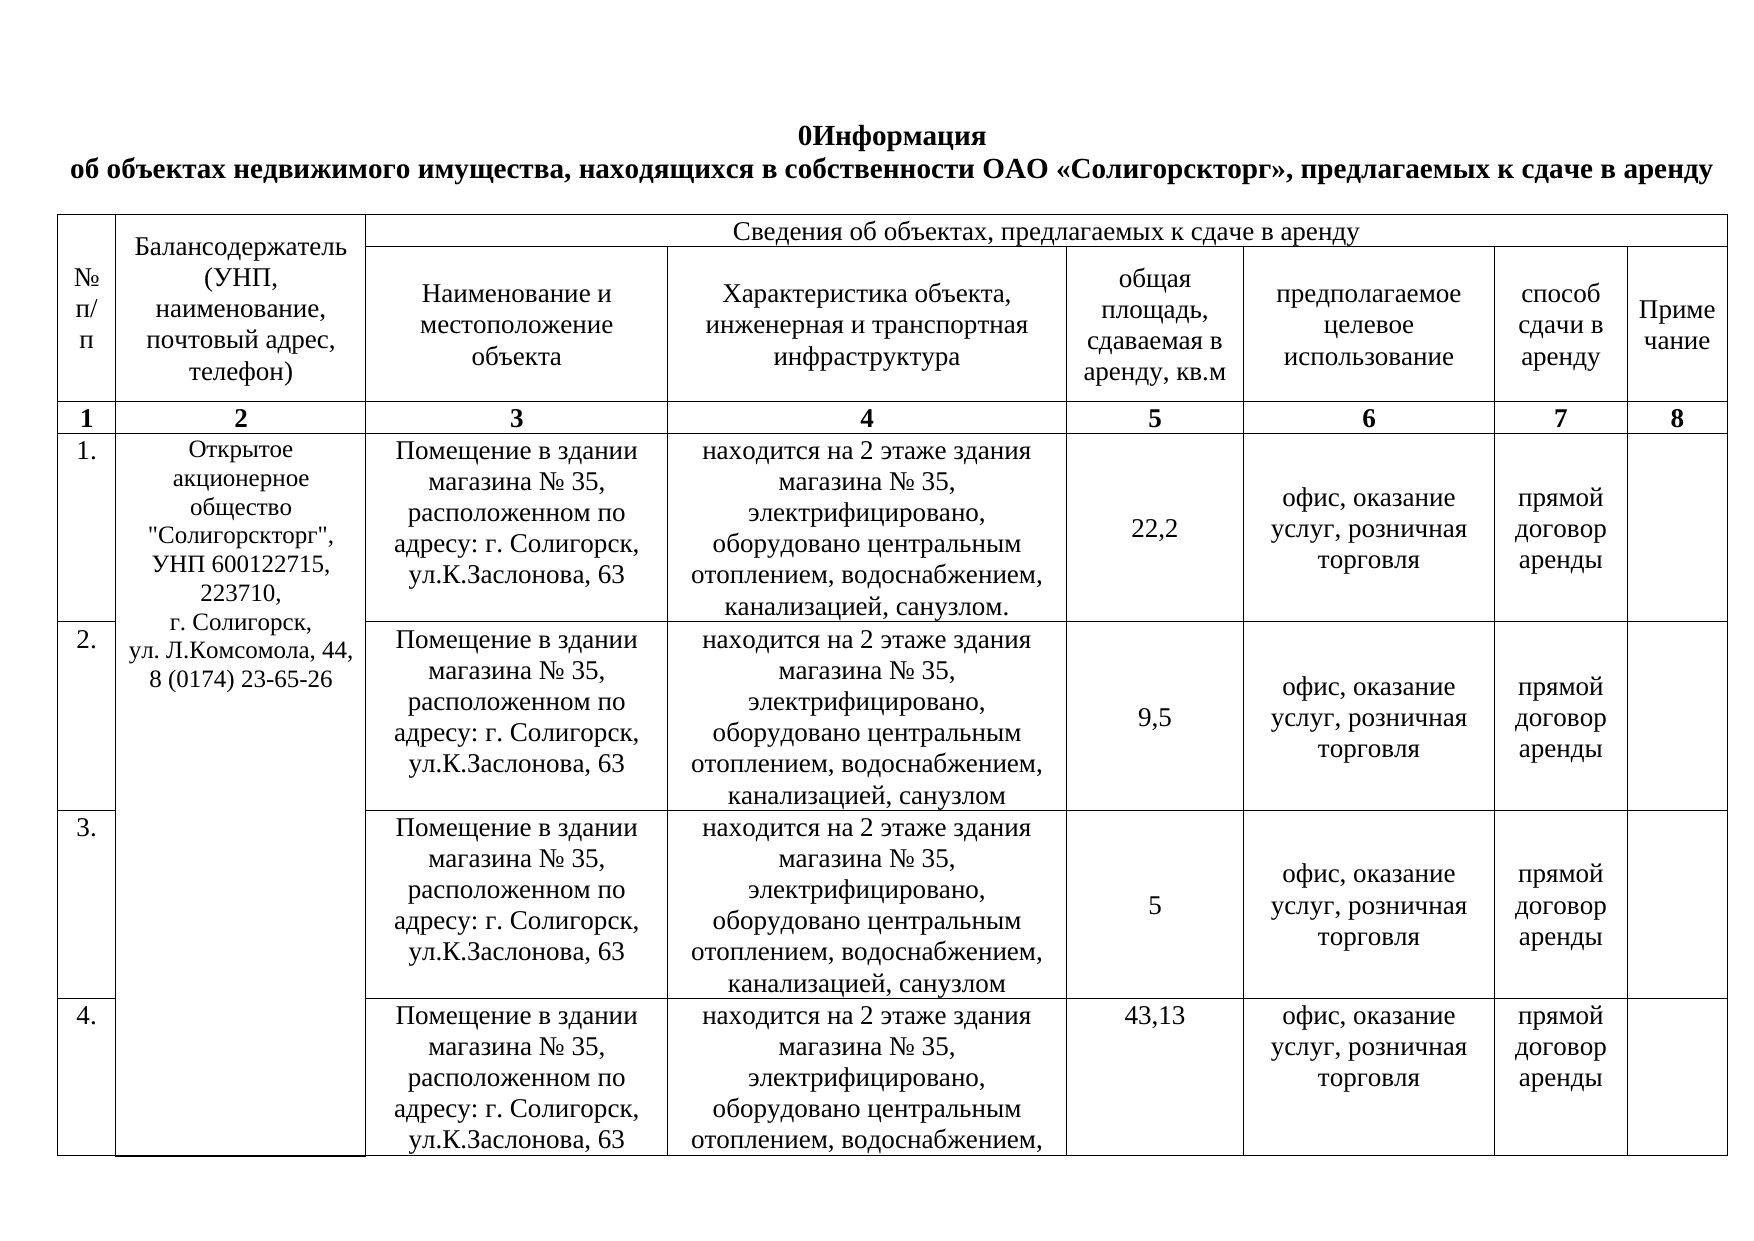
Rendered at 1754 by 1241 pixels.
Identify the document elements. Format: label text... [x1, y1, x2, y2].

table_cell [366, 999, 667, 1154]
table_cell общая площадь, сдаваемая в аренду, кв.м [1067, 247, 1243, 401]
table_cell 5 [1067, 402, 1243, 433]
table_header 0Информация об объектах недвижимого имущества, находящихся в собственности ОАО «Солигорскторг», предлагаемых к сдаче в аренду [57, 118, 1727, 214]
table_cell [1628, 999, 1727, 1154]
table_cell Помещение в здании магазина № 35, расположенном по адресу: г. Солигорск, ул.К.Заслонова, 63 [366, 811, 667, 998]
table_cell [1628, 811, 1727, 998]
table_cell Открытое акционерное общество "Солигорскторг", УНП 600122715, 223710, г. Солигорск, ул. Л.Комсомола, 44, 8 (0174) 23-65-26 [116, 434, 365, 1154]
table_cell Сведения об объектах, предлагаемых к сдаче в аренду [366, 215, 1727, 246]
table_cell 1 [58, 402, 115, 433]
table_cell 22,2 [1067, 434, 1243, 621]
table_cell Балансодержатель (УНП, наименование, почтовый адрес, телефон) [116, 215, 365, 401]
table_cell Примечание [1628, 247, 1727, 401]
table_cell офис, оказание услуг, розничная торговля [1244, 434, 1494, 621]
table_cell 5 [1067, 811, 1243, 998]
table_cell 43,13 [1067, 999, 1243, 1154]
table_cell прямой договор аренды [1495, 622, 1627, 810]
table_cell Помещение в здании магазина № 35, расположенном по адресу: г. Солигорск, ул.К.Заслонова, 63 [366, 434, 667, 621]
table_cell офис, оказание услуг, розничная торговля [1244, 622, 1494, 810]
table_cell 3 [366, 402, 667, 433]
table_cell № п/п [58, 215, 115, 401]
table_cell 2. [58, 622, 115, 810]
table_cell предполагаемое целевое использование [1244, 247, 1494, 401]
table_cell Характеристика объекта, инженерная и транспортная инфраструктура [668, 247, 1066, 401]
table_cell 8 [1628, 402, 1727, 433]
table_cell [1628, 434, 1727, 621]
table_cell 9,5 [1067, 622, 1243, 810]
table_cell Помещение в здании магазина № 35, расположенном по адресу: г. Солигорск, ул.К.Заслонова, 63 [366, 622, 667, 810]
table_cell 4 [668, 402, 1066, 433]
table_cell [1495, 999, 1627, 1154]
table_cell 1. [58, 434, 115, 621]
table_cell прямой договор аренды [1495, 434, 1627, 621]
table_cell находится на 2 этаже здания магазина № 35, электрифицировано, оборудовано центральным отоплением, водоснабжением, канализацией, санузлом. [668, 434, 1066, 621]
table_cell [1628, 622, 1727, 810]
table_cell находится на 2 этаже здания магазина № 35, электрифицировано, оборудовано центральным отоплением, водоснабжением, канализацией, санузлом [668, 811, 1066, 998]
table_cell 3. [58, 811, 115, 998]
table_cell способ сдачи в аренду [1495, 247, 1627, 401]
table_cell 2 [116, 402, 365, 433]
table_cell Наименование и местоположение объекта [366, 247, 667, 401]
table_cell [668, 999, 1066, 1154]
table_cell находится на 2 этаже здания магазина № 35, электрифицировано, оборудовано центральным отоплением, водоснабжением, канализацией, санузлом [668, 622, 1066, 810]
table_cell прямой договор аренды [1495, 811, 1627, 998]
table_cell 7 [1495, 402, 1627, 433]
table_cell 4. [58, 999, 115, 1154]
table_cell 6 [1244, 402, 1494, 433]
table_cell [1244, 999, 1494, 1154]
table_cell офис, оказание услуг, розничная торговля [1244, 811, 1494, 998]
